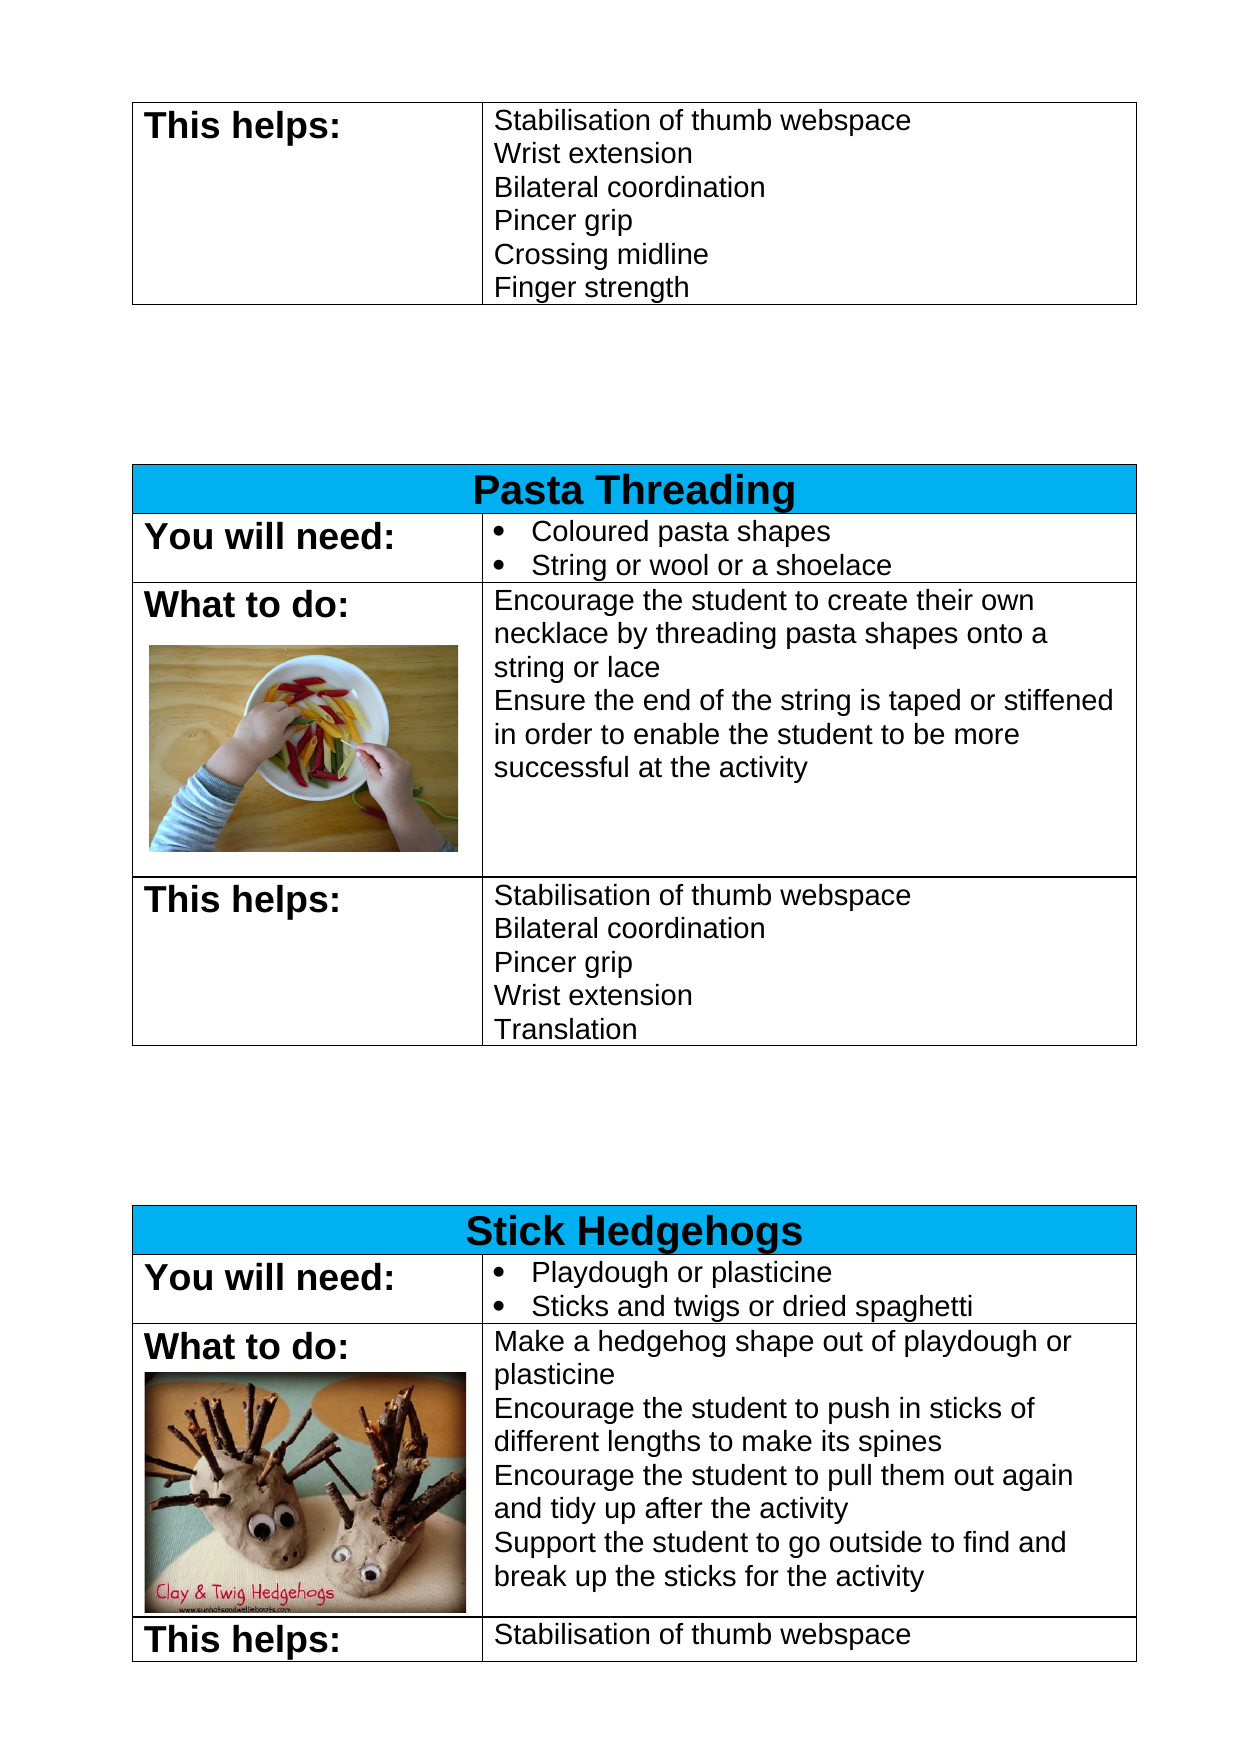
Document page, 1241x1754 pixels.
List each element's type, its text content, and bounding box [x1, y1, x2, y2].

table_cell This helps: [133, 103, 482, 304]
picture [144, 1372, 467, 1613]
table_header Pasta Threading [133, 465, 1136, 513]
table_cell What to do: [133, 1324, 482, 1616]
table_cell Playdough or plasticine Sticks and twigs or dried spaghetti [483, 1255, 1136, 1323]
table_cell What to do: [133, 583, 482, 876]
table_cell Encourage the student to create their own necklace by threading pasta shapes onto a string or lace Ensure the end of the string is taped or stiffened in order to enable the student to be more successful at the activity [483, 583, 1136, 876]
table_header Stick Hedgehogs [133, 1206, 1136, 1254]
table_cell Stabilisation of thumb webspace Wrist extension Bilateral coordination Pincer grip Crossing midline Finger strength [483, 103, 1136, 304]
table_cell This helps: [133, 878, 482, 1045]
table_cell You will need: [133, 514, 482, 582]
picture [149, 645, 459, 852]
table_cell Coloured pasta shapes String or wool or a shoelace [483, 514, 1136, 582]
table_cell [483, 1618, 1136, 1661]
table_cell This helps: [133, 1618, 482, 1661]
table_cell Stabilisation of thumb webspace Bilateral coordination Pincer grip Wrist extension Translation [483, 878, 1136, 1045]
table_cell You will need: [133, 1255, 482, 1323]
table_cell Make a hedgehog shape out of playdough or plasticine Encourage the student to push in sticks of different lengths to make its spines Encourage the student to pull them out again and tidy up after the activity Support the student to go outside to find and break up the sticks for the activity [483, 1324, 1136, 1616]
